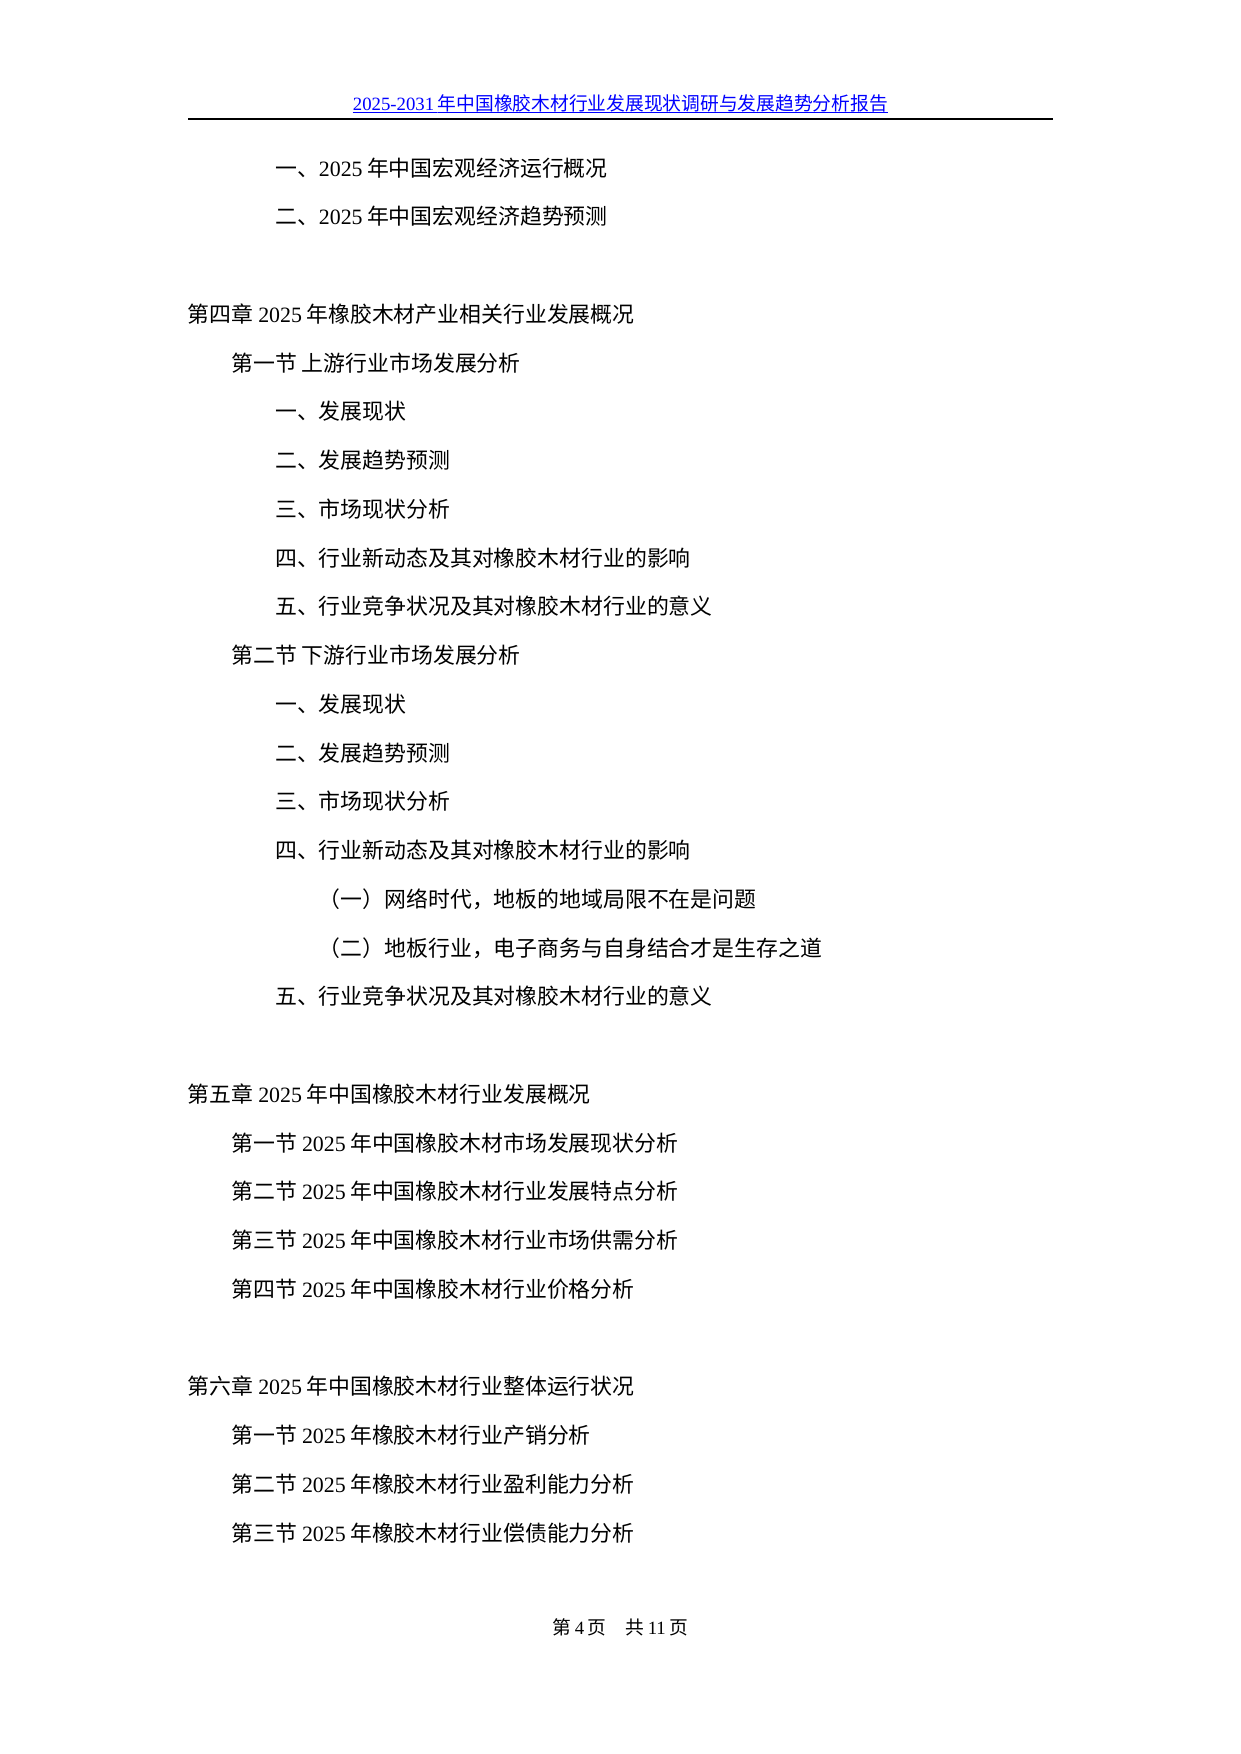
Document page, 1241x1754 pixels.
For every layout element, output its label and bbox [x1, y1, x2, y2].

text [187, 150, 1053, 1548]
